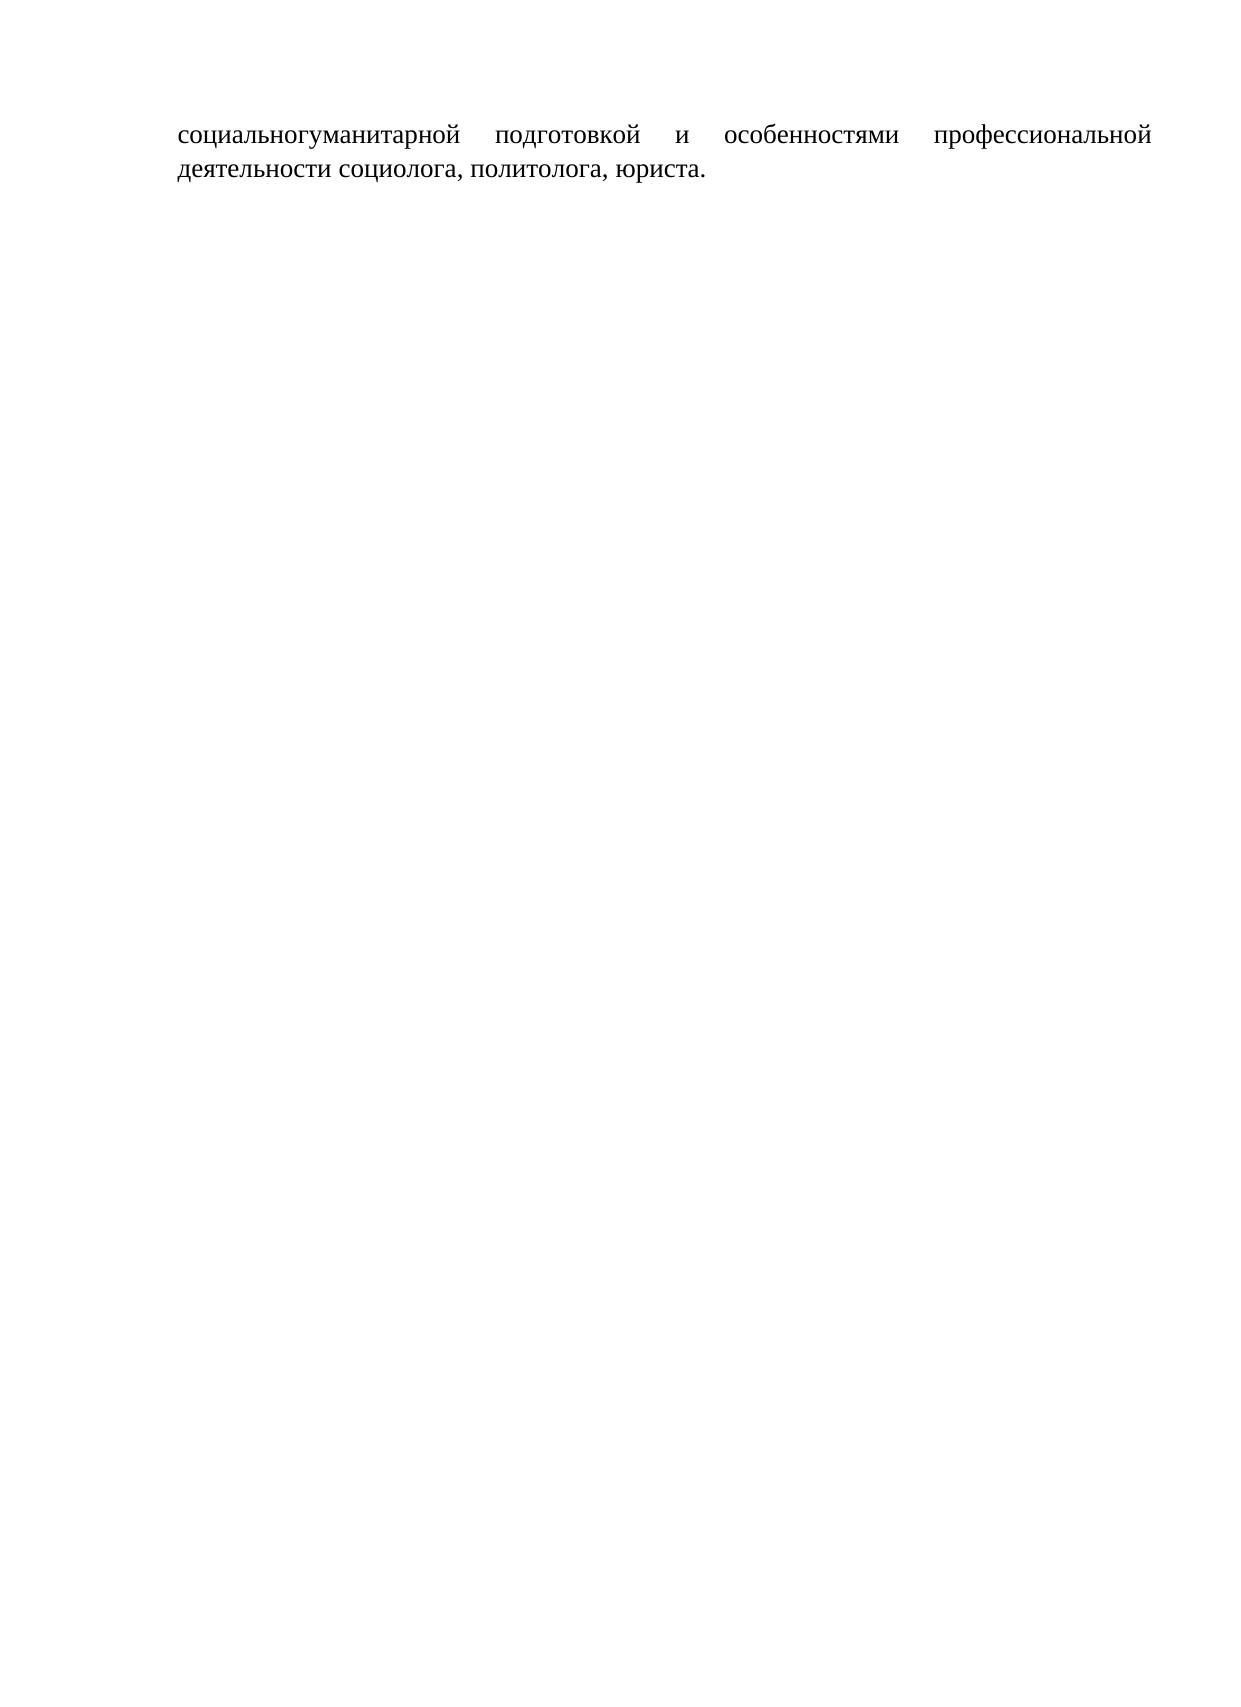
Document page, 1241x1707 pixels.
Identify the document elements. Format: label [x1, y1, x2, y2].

text [177, 118, 1152, 183]
